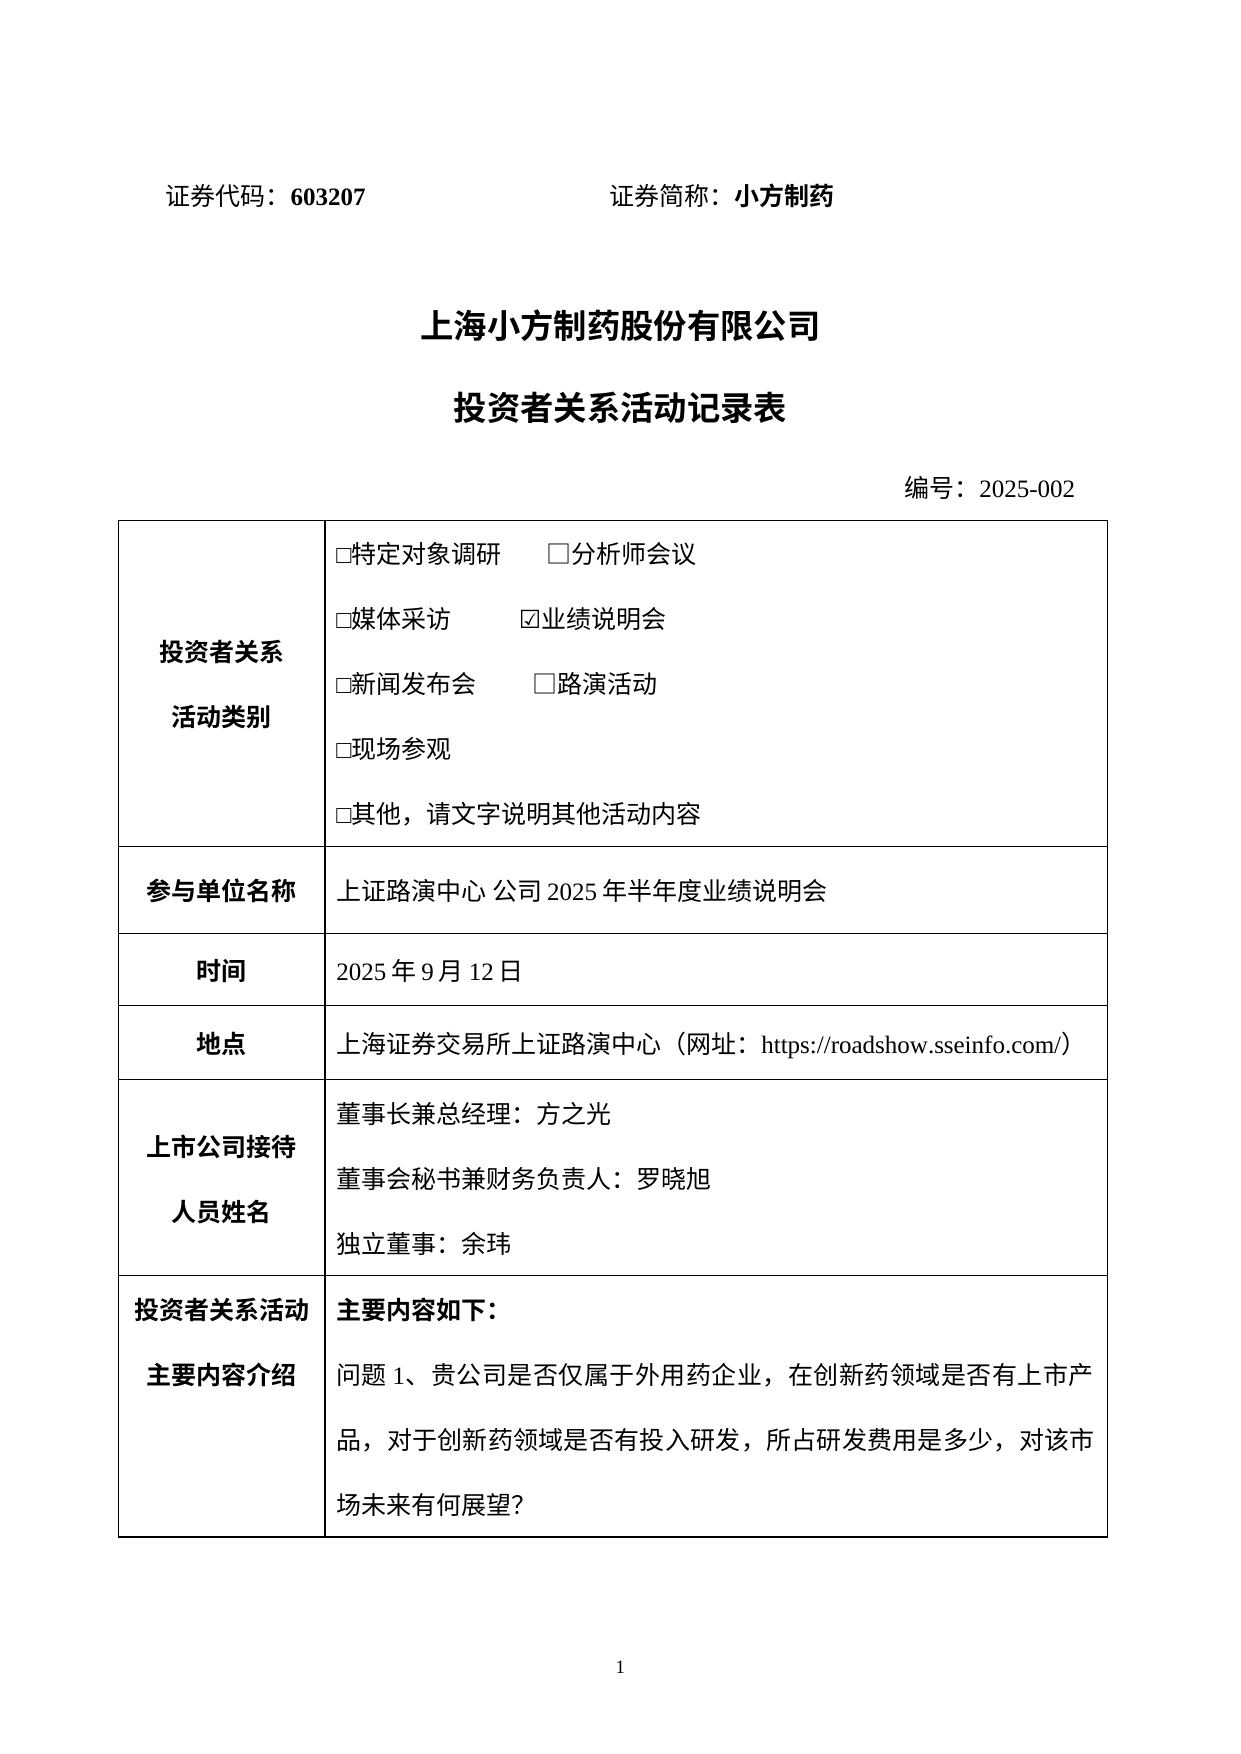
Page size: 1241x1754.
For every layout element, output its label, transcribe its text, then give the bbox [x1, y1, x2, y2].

table_cell 2025年9月12日 [326, 934, 1107, 1005]
text 投资者关系活动记录表 [165, 373, 1075, 438]
table_header 投资者关系 活动类别 [119, 521, 324, 846]
table_cell 参与单位名称 [119, 847, 324, 933]
table_cell 上海证券交易所上证路演中心（网址：https://roadshow.sseinfo.com/） [326, 1006, 1107, 1079]
text 上海小方制药股份有限公司 [165, 292, 1075, 357]
table_header □特定对象调研 □分析师会议 □媒体采访 ☑业绩说明会 □新闻发布会 □路演活动 □现场参观 □其他，请文字说明其他活动内容 [326, 521, 1107, 846]
text 证券代码：603207 证券简称：小方制药 [165, 162, 1075, 227]
table_cell 地点 [119, 1006, 324, 1079]
table_cell 时间 [119, 934, 324, 1005]
table_cell 投资者关系活动主要内容介绍 [119, 1276, 324, 1536]
table_cell 上证路演中心 公司2025年半年度业绩说明会 [326, 847, 1107, 933]
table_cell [326, 1276, 1107, 1536]
text 编号：2025-002 [165, 454, 1075, 519]
table_cell 上市公司接待 人员姓名 [119, 1080, 324, 1275]
table_cell 董事长兼总经理：方之光 董事会秘书兼财务负责人：罗晓旭 独立董事：余玮 [326, 1080, 1107, 1275]
